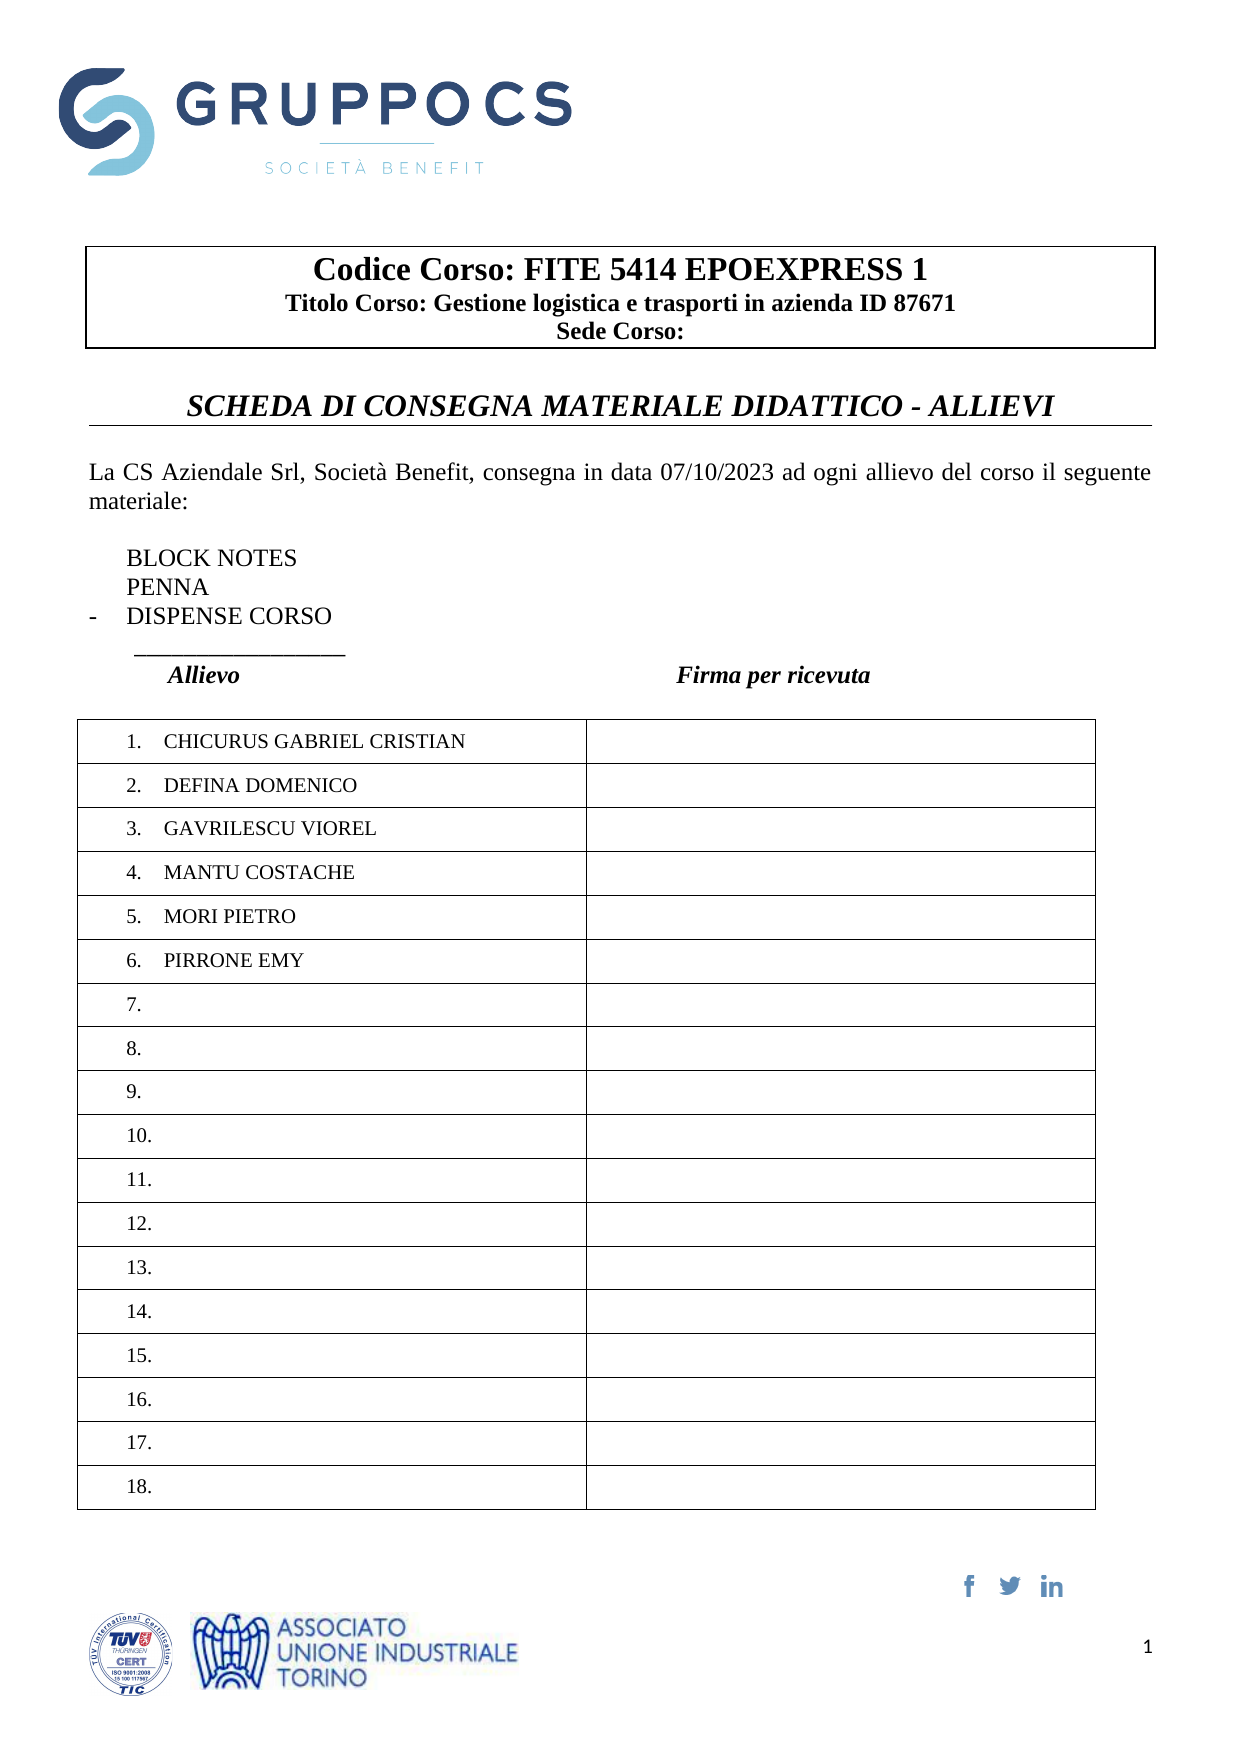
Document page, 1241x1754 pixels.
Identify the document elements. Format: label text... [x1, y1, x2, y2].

table_cell [587, 852, 1095, 895]
table_cell MORI PIETRO [78, 896, 586, 938]
table_cell [587, 1071, 1095, 1114]
table_cell [587, 1334, 1095, 1377]
table_cell [587, 1378, 1095, 1421]
table_cell [587, 1247, 1095, 1289]
table_cell [78, 984, 586, 1026]
table_cell [78, 1466, 586, 1509]
table_cell [587, 984, 1095, 1026]
table_cell [587, 1422, 1095, 1465]
text _________________ [88, 629, 1152, 660]
text BLOCK NOTES [126, 543, 1152, 572]
text Codice Corso: FITE 5414 EPOEXPRESS 1 [87, 247, 1154, 288]
table_cell PIRRONE EMY [78, 940, 586, 982]
table_cell [587, 896, 1095, 938]
table_cell GAVRILESCU VIOREL [78, 808, 586, 851]
text La CS Aziendale Srl, Società Benefit, consegna in data 07/10/2023 ad ogni allievo del corso il seguente materiale: [88, 457, 1152, 514]
table_cell [78, 1159, 586, 1202]
text PENNA [126, 572, 1152, 601]
text SCHEDA DI CONSEGNA MATERIALE DIDATTICO - ALLIEVI [88, 387, 1152, 426]
table_cell [587, 940, 1095, 982]
table_cell [587, 1159, 1095, 1202]
table_cell [78, 1290, 586, 1333]
table_cell [587, 1027, 1095, 1070]
table_cell [587, 808, 1095, 851]
table_header [587, 720, 1095, 763]
picture [190, 1612, 520, 1690]
table_cell [78, 1203, 586, 1246]
table_cell DEFINA DOMENICO [78, 764, 586, 807]
table_cell [78, 1027, 586, 1070]
table_cell [78, 1334, 586, 1377]
table_cell [587, 764, 1095, 807]
table_cell [587, 1115, 1095, 1158]
table_cell [587, 1290, 1095, 1333]
table_header CHICURUS GABRIEL CRISTIAN [78, 720, 586, 763]
table_cell [587, 1203, 1095, 1246]
table_cell MANTU COSTACHE [78, 852, 586, 895]
picture [58, 68, 580, 178]
list DISPENSE CORSO [88, 601, 1152, 629]
text Titolo Corso: Gestione logistica e trasporti in azienda ID 87671 [88, 288, 1152, 313]
table_cell [78, 1247, 586, 1289]
text Allievo Firma per ricevuta [88, 660, 1152, 689]
table_cell [78, 1378, 586, 1421]
picture [89, 1613, 173, 1696]
table_cell [78, 1422, 586, 1465]
table_cell [78, 1071, 586, 1114]
table_cell [587, 1466, 1095, 1509]
table_cell [78, 1115, 586, 1158]
text Sede Corso: [87, 313, 1154, 347]
picture [964, 1575, 1063, 1597]
